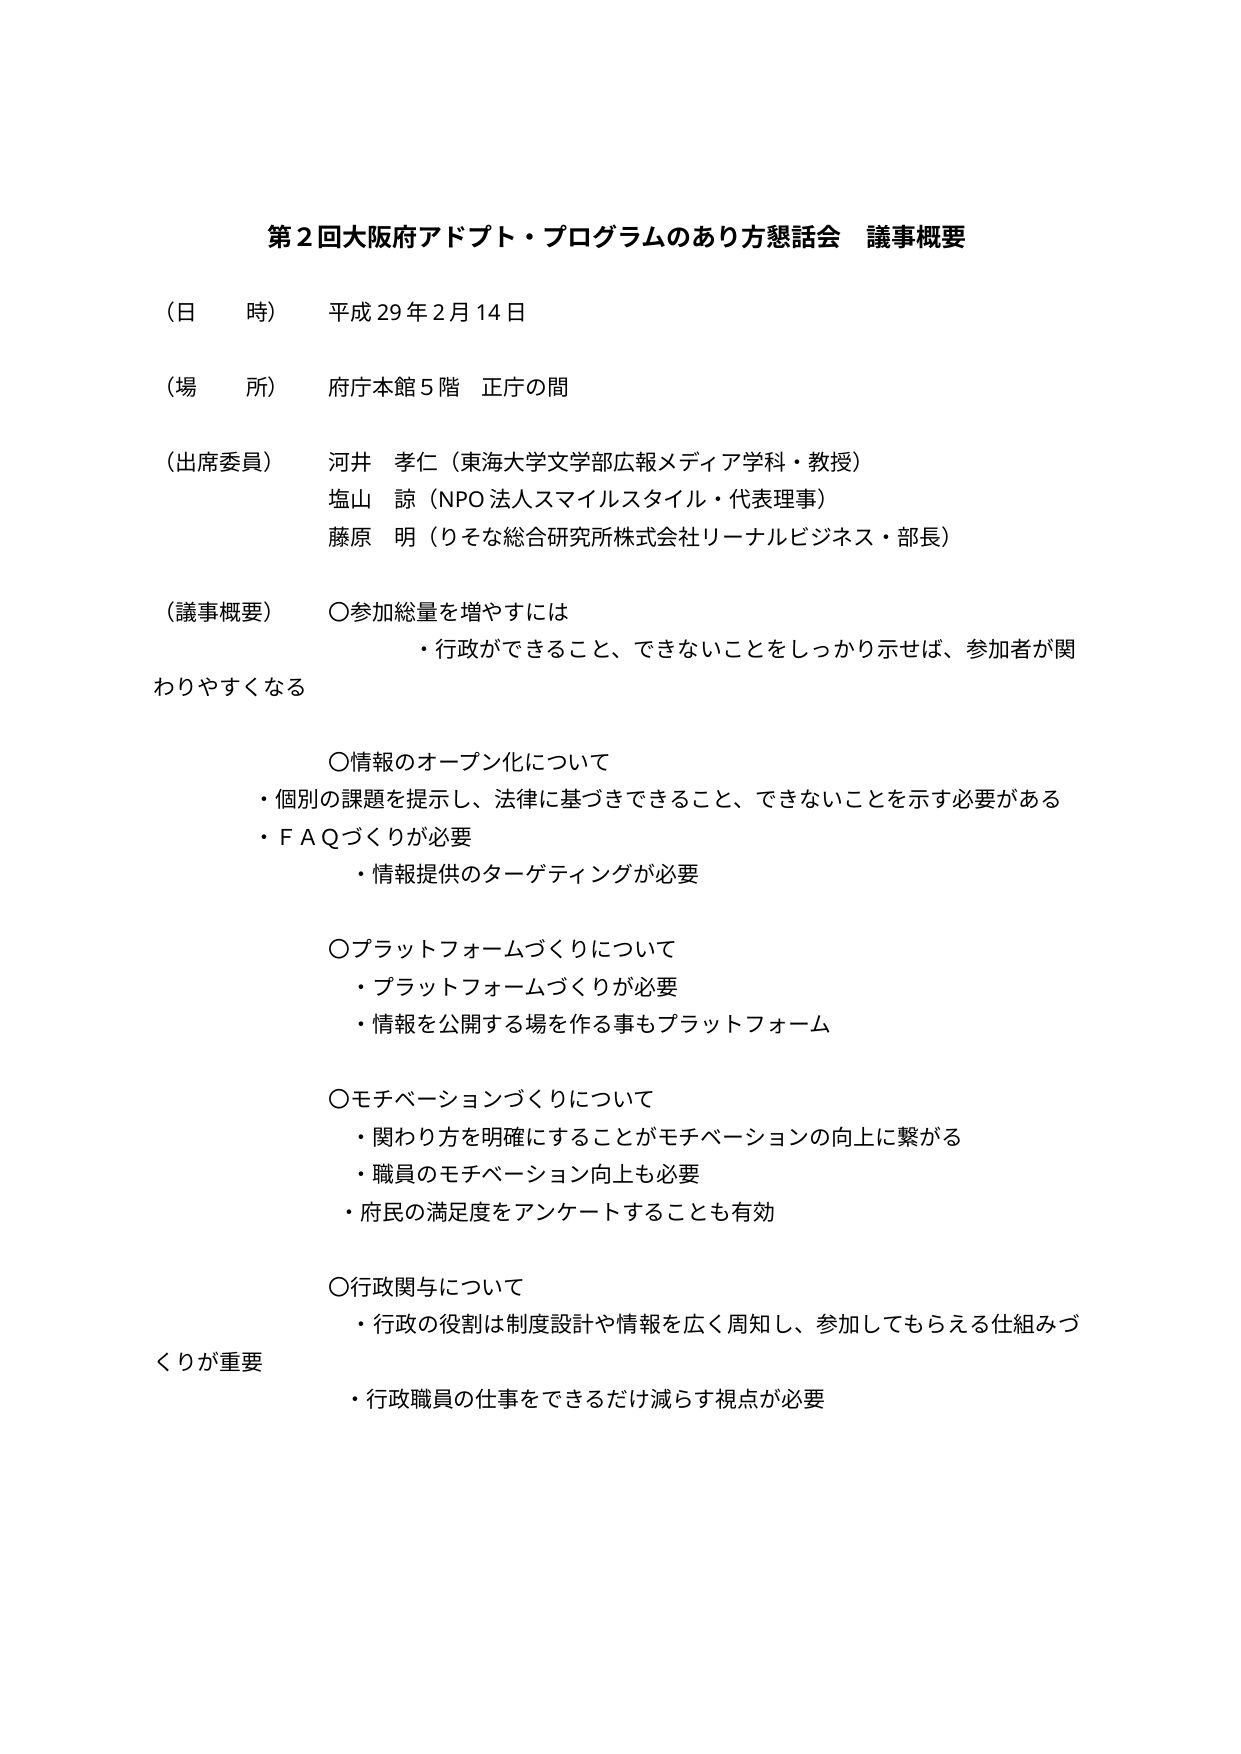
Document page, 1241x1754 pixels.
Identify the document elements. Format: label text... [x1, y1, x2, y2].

text ・情報を公開する場を作る事もプラットフォーム [153, 1004, 1081, 1042]
text ・行政職員の仕事をできるだけ減らす視点が必要 [153, 1379, 1081, 1417]
text 〇モチベーションづくりについて [153, 1079, 1081, 1117]
text 〇情報のオープン化について [153, 742, 1081, 779]
text （議事概要） 〇参加総量を増やすには [153, 592, 1081, 629]
text 藤原 明（りそな総合研究所株式会社リーナルビジネス・部長） [153, 517, 1081, 554]
text ・個別の課題を提示し、法律に基づきできること、できないことを示す必要がある [153, 779, 1081, 817]
text 塩山 諒（NPO法人スマイルスタイル・代表理事） [153, 479, 1081, 517]
text ・関わり方を明確にすることがモチベーションの向上に繋がる [153, 1117, 1081, 1154]
text 第２回大阪府アドプト・プログラムのあり方懇話会 議事概要 [153, 217, 1081, 254]
text ・行政の役割は制度設計や情報を広く周知し、参加してもらえる仕組みづくりが重要 [153, 1304, 1081, 1379]
text 〇プラットフォームづくりについて [153, 929, 1081, 967]
text ・プラットフォームづくりが必要 [153, 967, 1081, 1004]
text ・情報提供のターゲティングが必要 [153, 854, 1081, 892]
text （出席委員） 河井 孝仁（東海大学文学部広報メディア学科・教授） [153, 442, 1081, 479]
text ・ＦＡＱづくりが必要 [153, 817, 1081, 854]
text （場 所） 府庁本館５階 正庁の間 [153, 367, 1081, 404]
text ・職員のモチベーション向上も必要 [153, 1154, 1081, 1192]
text ・行政ができること、できないことをしっかり示せば、参加者が関わりやすくなる [153, 629, 1081, 704]
text 〇行政関与について [153, 1267, 1081, 1304]
text ・府民の満足度をアンケートすることも有効 [153, 1192, 1081, 1229]
text （日 時） 平成29年2月14日 [153, 292, 1081, 329]
